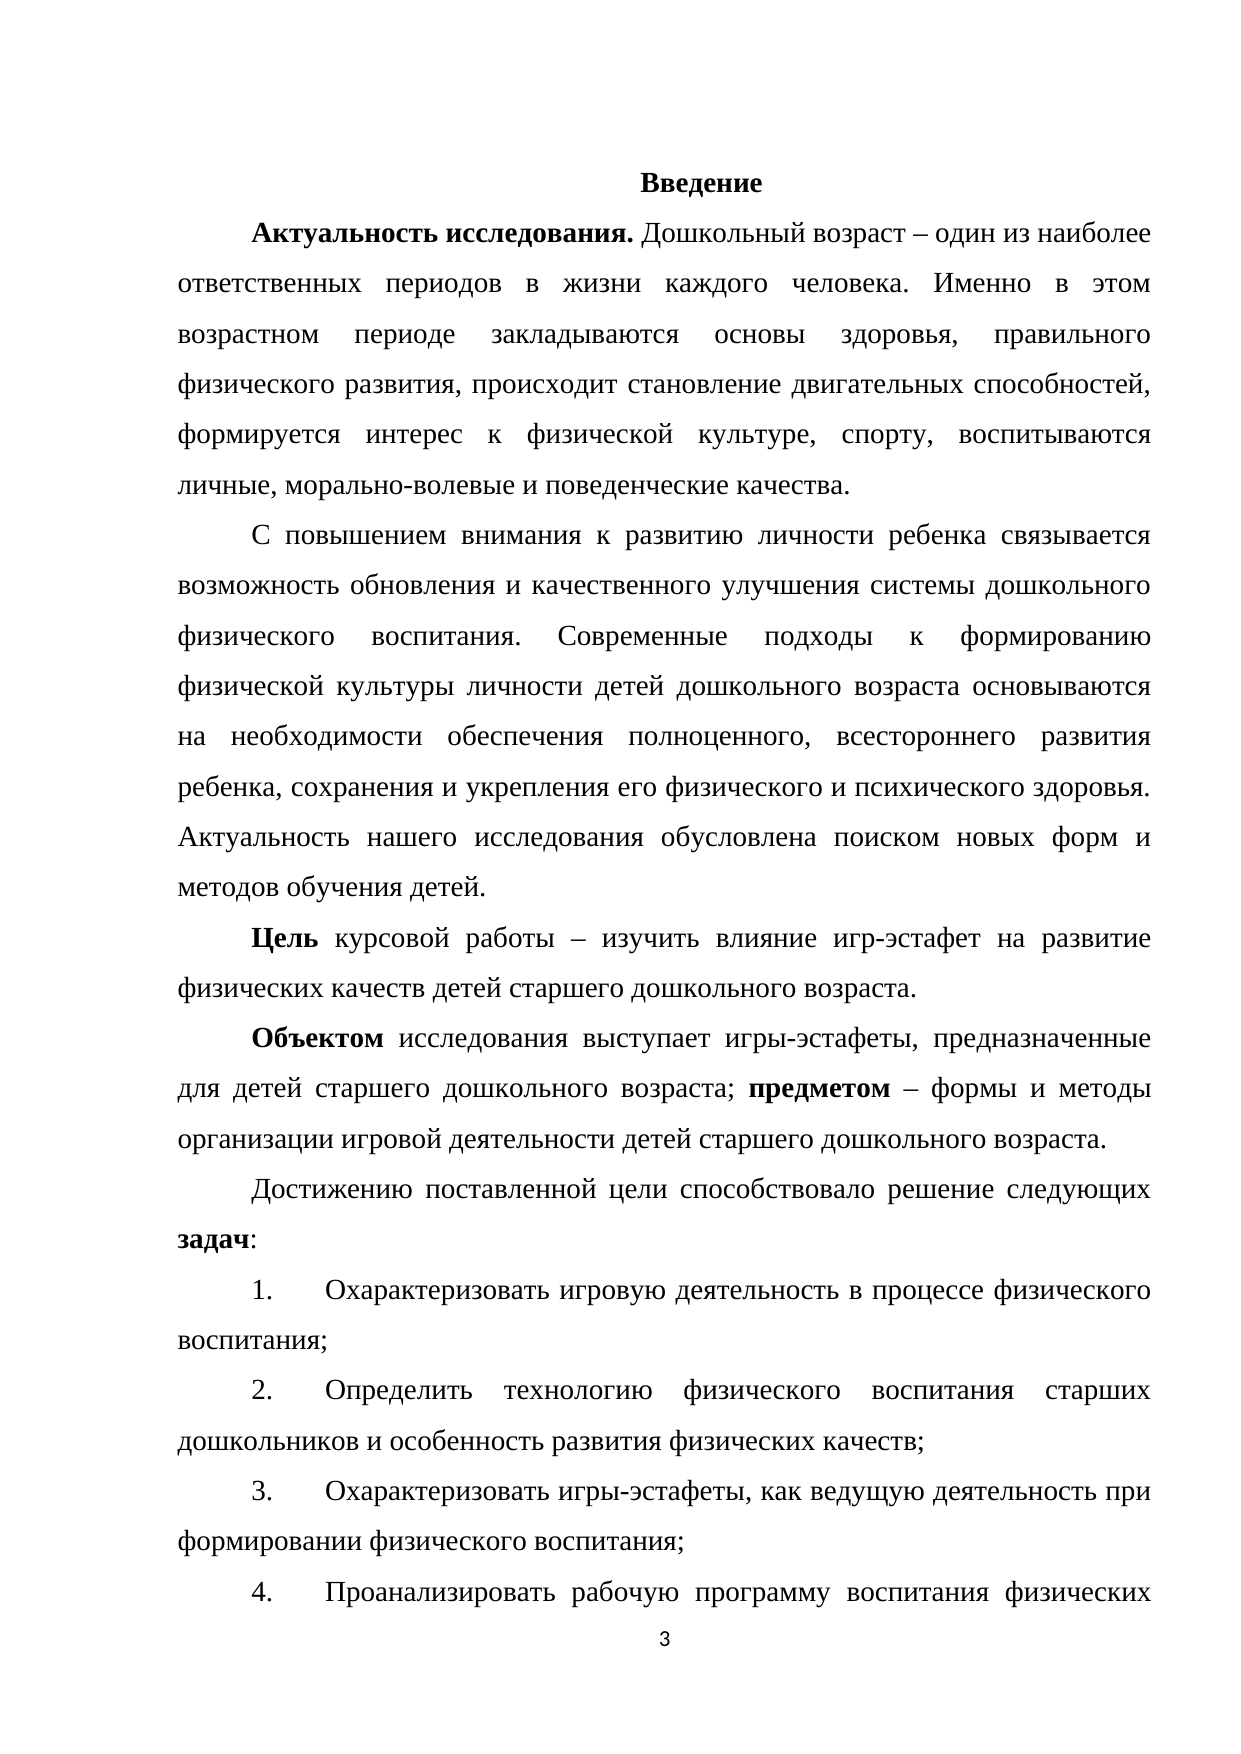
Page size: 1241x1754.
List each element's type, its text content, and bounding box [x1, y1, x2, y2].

subtitle Введение [177, 165, 1152, 198]
text Актуальность исследования. Дошкольный возраст – один из наиболее ответственных периодов в жизни каждого человека. Именно в этом возрастном периоде закладываются основы здоровья, правильного физического развития, происходит становление двигательных способностей, формируется интерес к физической культуре, спорту, воспитываются личные, морально-волевые и поведенческие качества. [177, 215, 1152, 500]
list Охарактеризовать игровую деятельность в процессе физического воспитания; [177, 1272, 1152, 1356]
list Охарактеризовать игры-эстафеты, как ведущую деятельность при формировании физического воспитания; [177, 1473, 1152, 1557]
text Достижению поставленной цели способствовало решение следующих задач: [177, 1171, 1152, 1255]
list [177, 1574, 1152, 1607]
text Объектом исследования выступает игры-эстафеты, предназначенные для детей старшего дошкольного возраста; предметом – формы и методы организации игровой деятельности детей старшего дошкольного возраста. [177, 1020, 1152, 1154]
text С повышением внимания к развитию личности ребенка связывается возможность обновления и качественного улучшения системы дошкольного физического воспитания. Современные подходы к формированию физической культуры личности детей дошкольного возраста основываются на необходимости обеспечения полноценного, всестороннего развития ребенка, сохранения и укрепления его физического и психического здоровья. Актуальность нашего исследования обусловлена поиском новых форм и методов обучения детей. [177, 517, 1152, 903]
text Цель курсовой работы – изучить влияние игр-эстафет на развитие физических качеств детей старшего дошкольного возраста. [177, 920, 1152, 1003]
list Определить технологию физического воспитания старших дошкольников и особенность развития физических качеств; [177, 1372, 1152, 1456]
